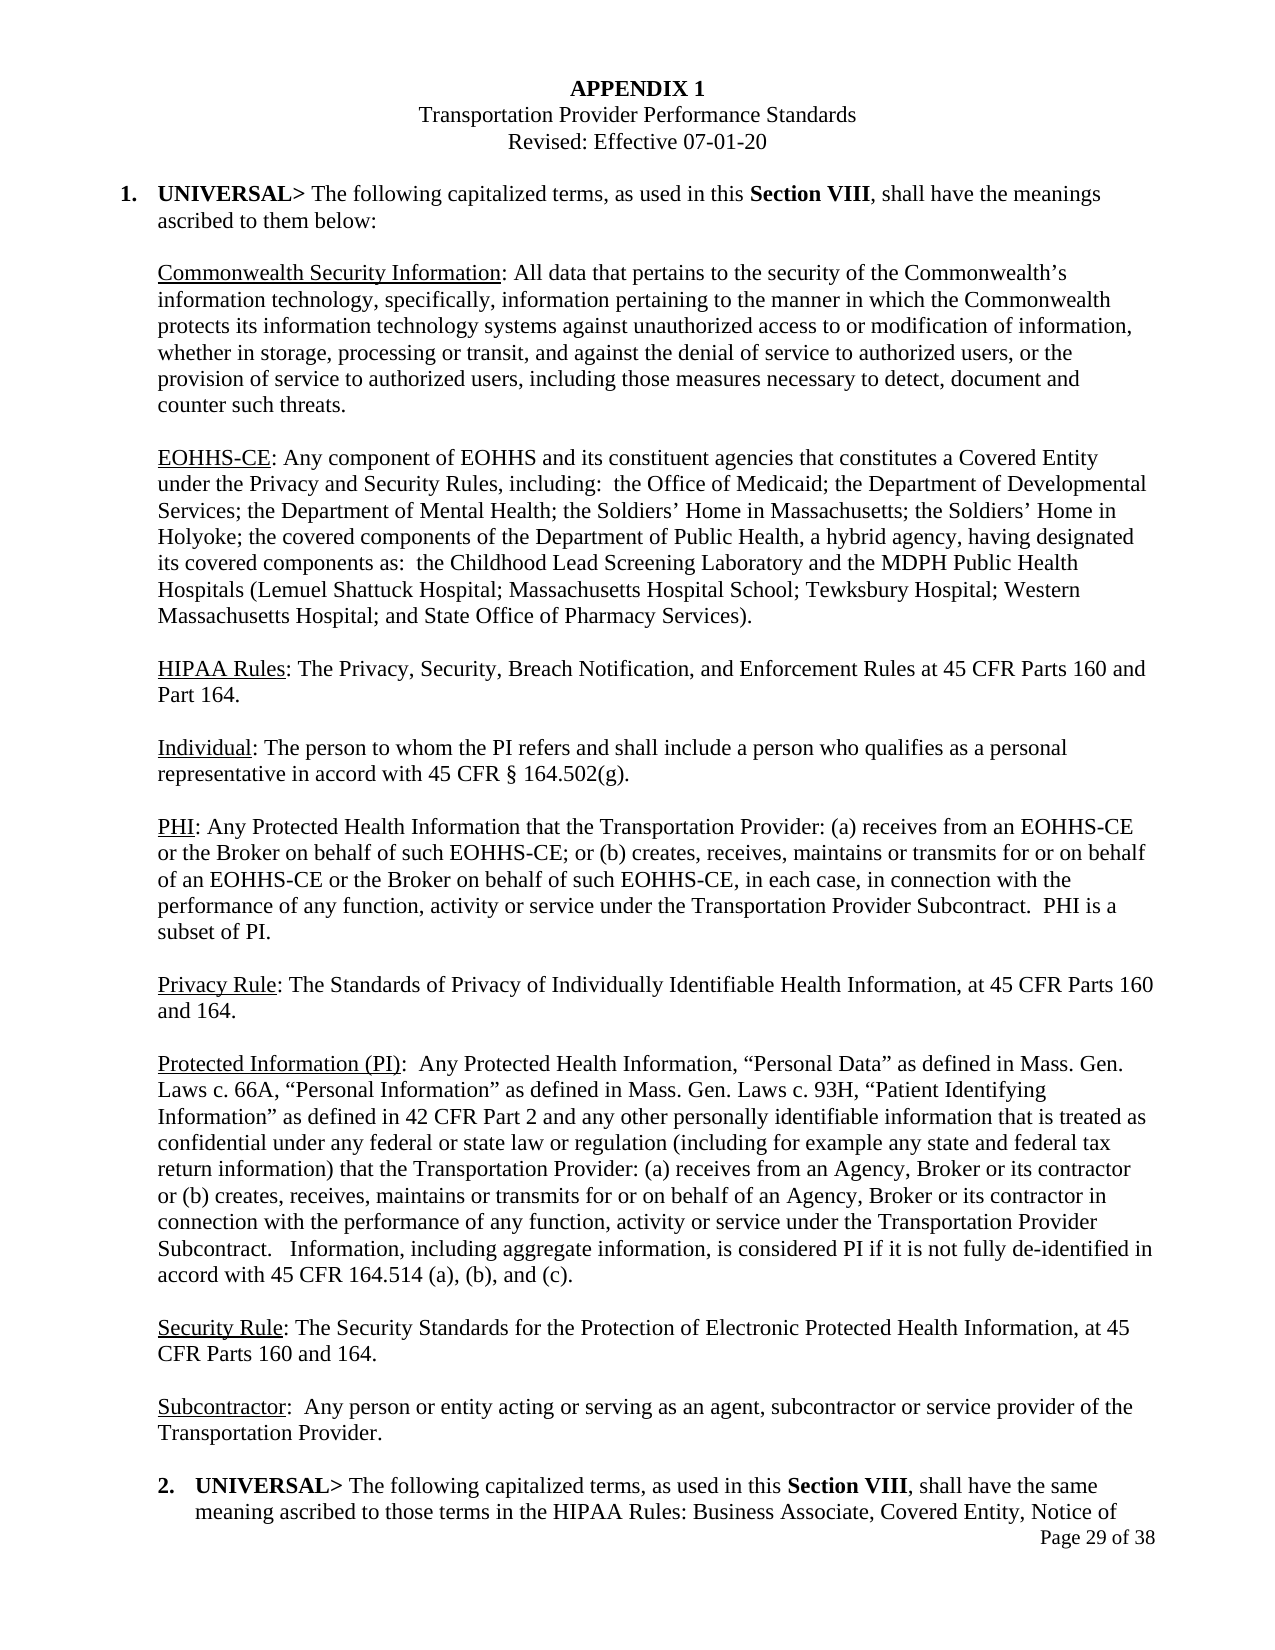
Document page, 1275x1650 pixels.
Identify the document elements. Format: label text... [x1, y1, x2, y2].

list Security Rule: The Security Standards for the Protection of Electronic Protected Health Information, at 45 CFR Parts 160 and 164. [157, 1314, 1155, 1366]
list Privacy Rule: The Standards of Privacy of Individually Identifiable Health Information, at 45 CFR Parts 160 and 164. [157, 971, 1155, 1024]
list Protected Information (PI): Any Protected Health Information, “Personal Data” as defined in Mass. Gen. Laws c. 66A, “Personal Information” as defined in Mass. Gen. Laws c. 93H, “Patient Identifying Information” as defined in 42 CFR Part 2 and any other personally identifiable information that is treated as confidential under any federal or state law or regulation (including for example any state and federal tax return information) that the Transportation Provider: (a) receives from an Agency, Broker or its contractor or (b) creates, receives, maintains or transmits for or on behalf of an Agency, Broker or its contractor in connection with the performance of any function, activity or service under the Transportation Provider Subcontract. Information, including aggregate information, is considered PI if it is not fully de-identified in accord with 45 CFR 164.514 (a), (b), and (c). [157, 1050, 1155, 1287]
list EOHHS-CE: Any component of EOHHS and its constituent agencies that constitutes a Covered Entity under the Privacy and Security Rules, including: the Office of Medicaid; the Department of Developmental Services; the Department of Mental Health; the Soldiers’ Home in Massachusetts; the Soldiers’ Home in Holyoke; the covered components of the Department of Public Health, a hybrid agency, having designated its covered components as: the Childhood Lead Screening Laboratory and the MDPH Public Health Hospitals (Lemuel Shattuck Hospital; Massachusetts Hospital School; Tewksbury Hospital; Western Massachusetts Hospital; and State Office of Pharmacy Services). [157, 444, 1155, 628]
list PHI: Any Protected Health Information that the Transportation Provider: (a) receives from an EOHHS-CE or the Broker on behalf of such EOHHS-CE; or (b) creates, receives, maintains or transmits for or on behalf of an EOHHS-CE or the Broker on behalf of such EOHHS-CE, in each case, in connection with the performance of any function, activity or service under the Transportation Provider Subcontract. PHI is a subset of PI. [157, 813, 1155, 945]
list HIPAA Rules: The Privacy, Security, Breach Notification, and Enforcement Rules at 45 CFR Parts 160 and Part 164. [157, 655, 1155, 707]
list Individual: The person to whom the PI refers and shall include a person who qualifies as a personal representative in accord with 45 CFR § 164.502(g). [157, 734, 1155, 787]
list Commonwealth Security Information: All data that pertains to the security of the Commonwealth’s information technology, specifically, information pertaining to the manner in which the Commonwealth protects its information technology systems against unauthorized access to or modification of information, whether in storage, processing or transit, and against the denial of service to authorized users, or the provision of service to authorized users, including those measures necessary to detect, document and counter such threats. [157, 259, 1155, 418]
list Subcontractor: Any person or entity acting or serving as an agent, subcontractor or service provider of the Transportation Provider. [157, 1393, 1155, 1445]
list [157, 1472, 1155, 1524]
list UNIVERSAL> The following capitalized terms, as used in this Section VIII, shall have the meanings ascribed to them below: [120, 180, 1155, 233]
